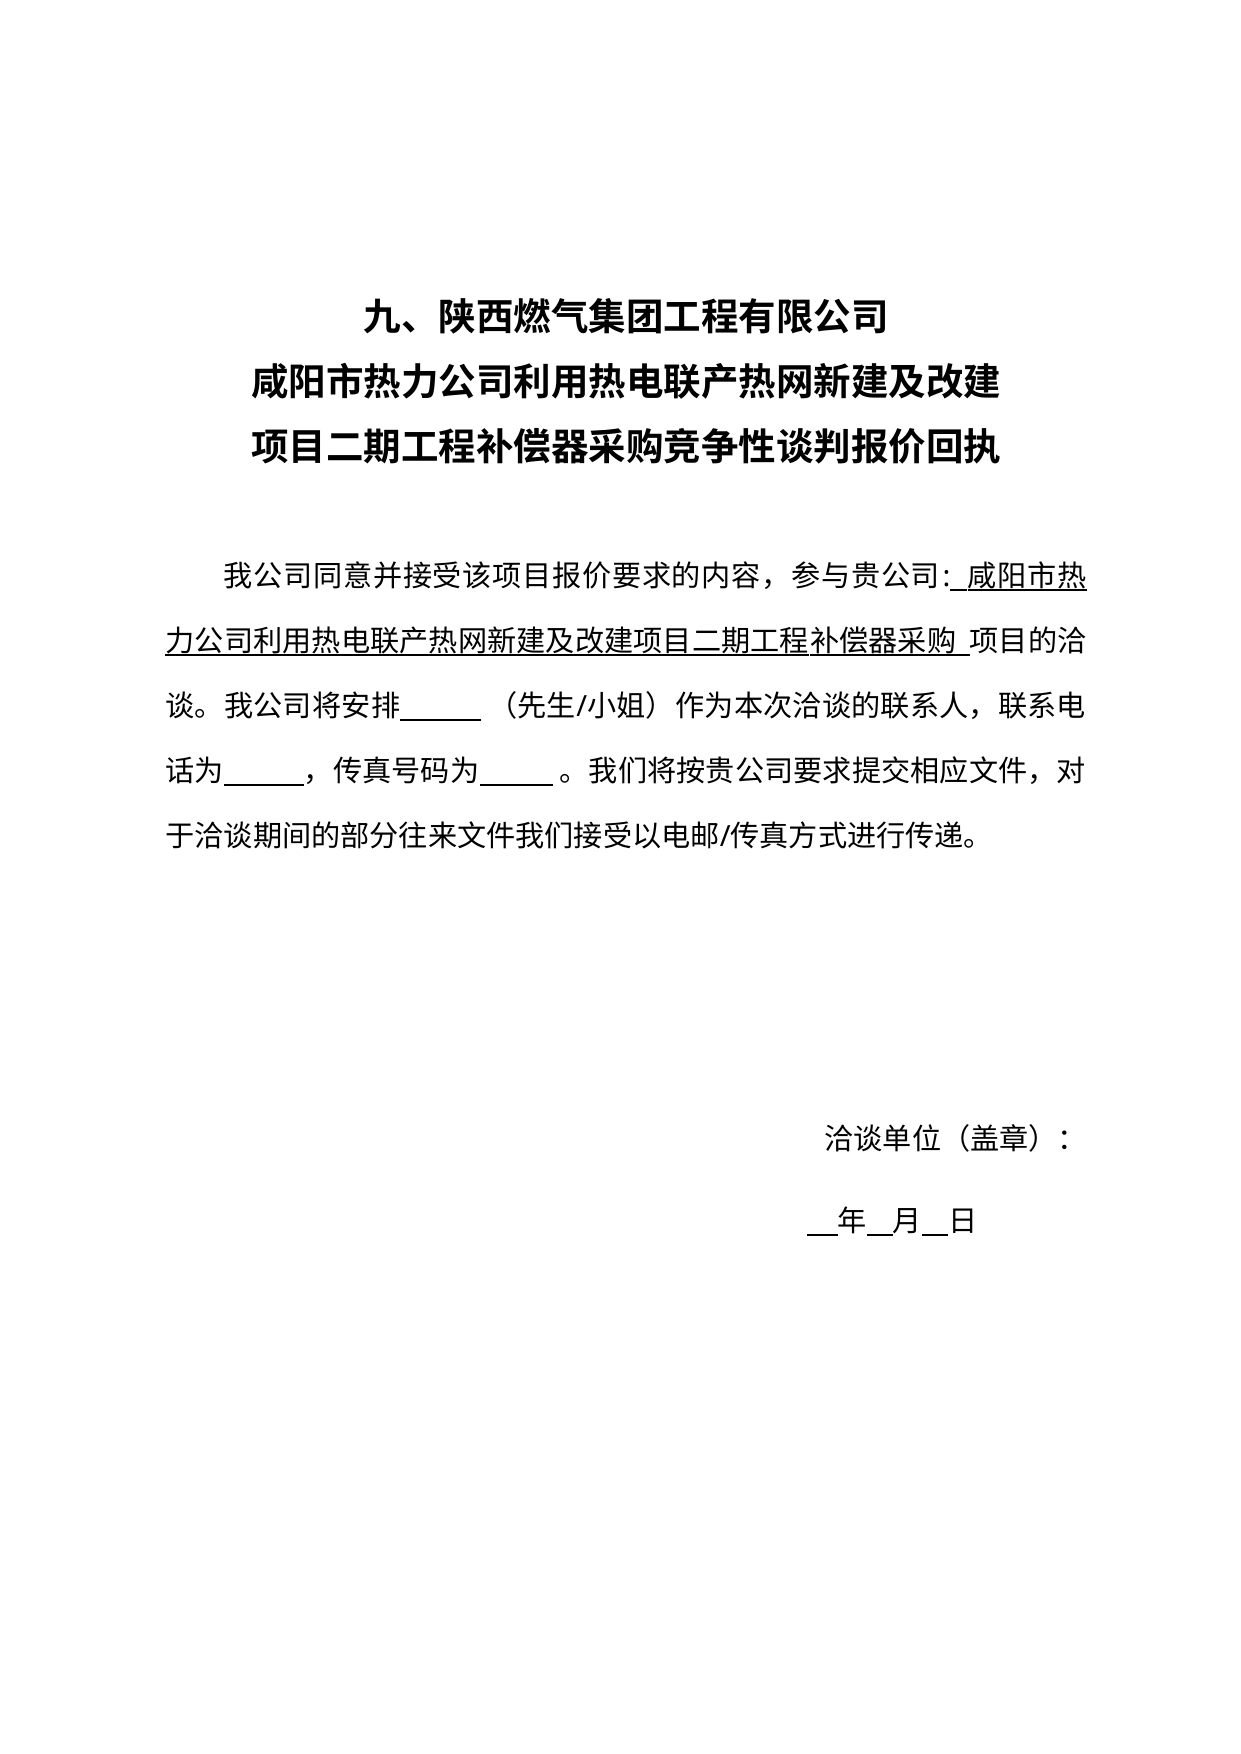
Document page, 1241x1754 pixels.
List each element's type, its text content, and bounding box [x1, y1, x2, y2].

list 项目二期工程补偿器采购竞争性谈判报价回执 [165, 411, 1087, 476]
text 我公司同意并接受该项目报价要求的内容，参与贵公司: 咸阳市热力公司利用热电联产热网新建及改建项目二期工程补偿器采购 项目的洽谈。我公司将安排 （先生/小姐）作为本次洽谈的联系人，联系电话为 ，传真号码为 。我们将按贵公司要求提交相应文件，对于洽谈期间的部分往来文件我们接受以电邮/传真方式进行传递。 [165, 541, 1087, 866]
list 九、陕西燃气集团工程有限公司 [165, 281, 1087, 346]
text 年 月 日 [165, 1198, 1087, 1240]
text 洽谈单位（盖章）： [165, 1116, 1087, 1158]
list 咸阳市热力公司利用热电联产热网新建及改建 [165, 346, 1087, 411]
